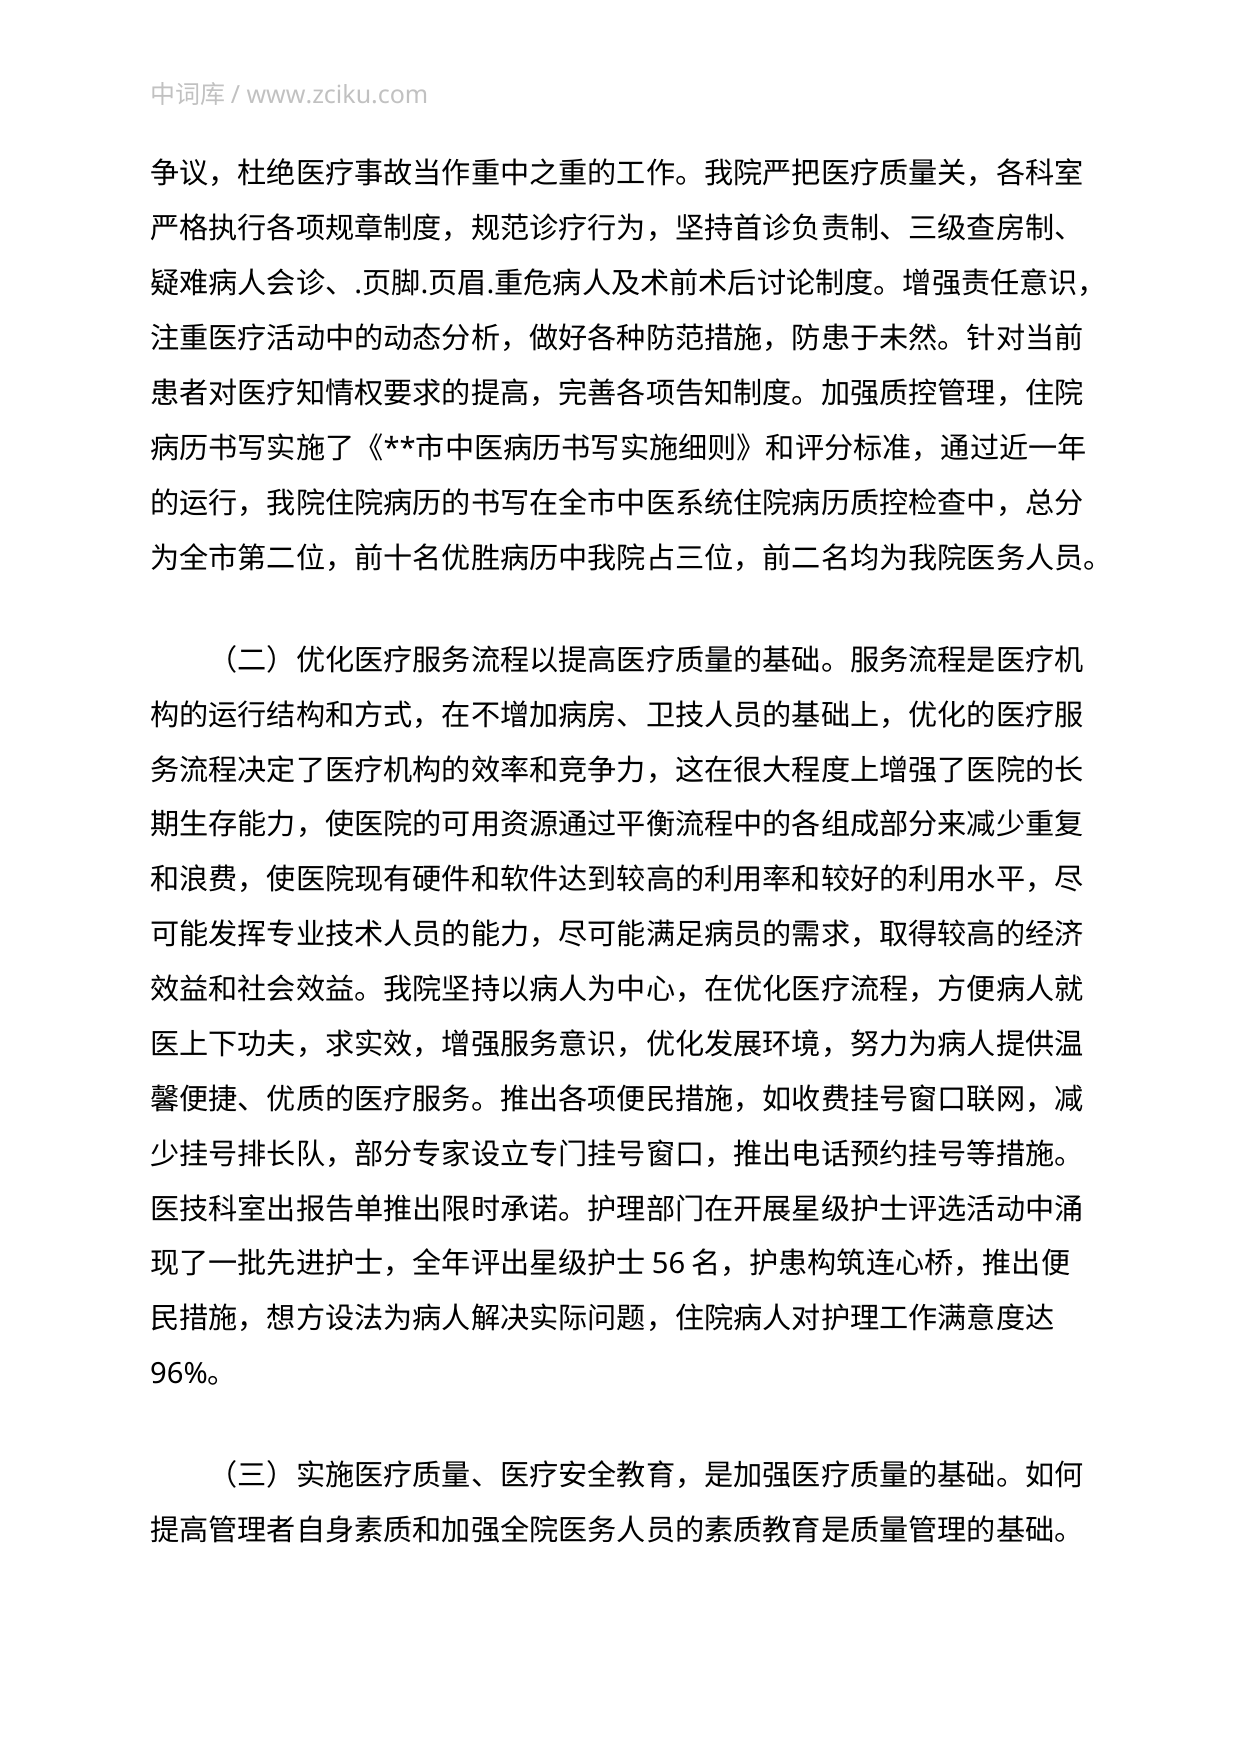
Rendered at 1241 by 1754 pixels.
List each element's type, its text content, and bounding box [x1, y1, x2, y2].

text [150, 1452, 1090, 1549]
text （二）优化医疗服务流程以提高医疗质量的基础。服务流程是医疗机构的运行结构和方式，在不增加病房、卫技人员的基础上，优化的医疗服务流程决定了医疗机构的效率和竞争力，这在很大程度上增强了医院的长期生存能力，使医院的可用资源通过平衡流程中的各组成部分来减少重复和浪费，使医院现有硬件和软件达到较高的利用率和较好的利用水平，尽可能发挥专业技术人员的能力，尽可能满足病员的需求，取得较高的经济效益和社会效益。我院坚持以病人为中心，在优化医疗流程，方便病人就医上下功夫，求实效，增强服务意识，优化发展环境，努力为病人提供温馨便捷、优质的医疗服务。推出各项便民措施，如收费挂号窗口联网，减少挂号排长队，部分专家设立专门挂号窗口，推出电话预约挂号等措施。医技科室出报告单推出限时承诺。护理部门在开展星级护士评选活动中涌现了一批先进护士，全年评出星级护士56名，护患构筑连心桥，推出便民措施，想方设法为病人解决实际问题，住院病人对护理工作满意度达96%。 [150, 636, 1090, 1392]
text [150, 150, 1090, 577]
